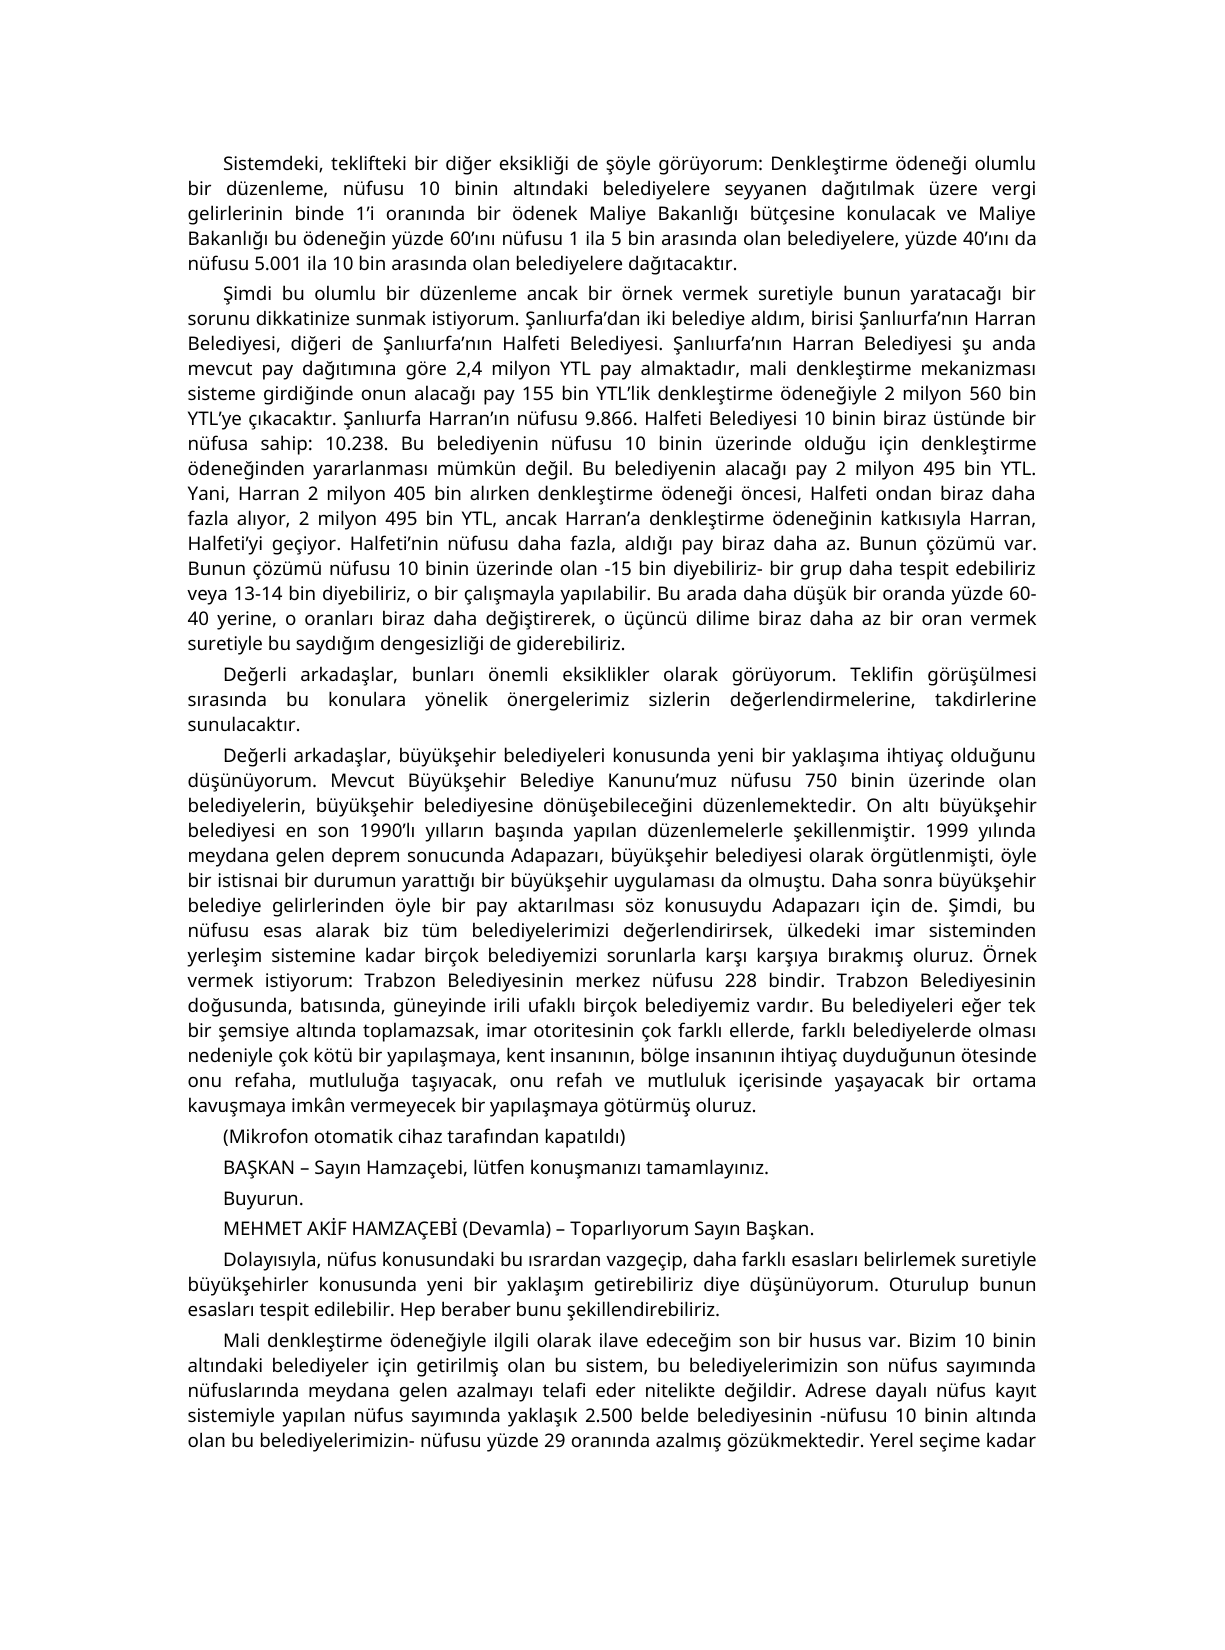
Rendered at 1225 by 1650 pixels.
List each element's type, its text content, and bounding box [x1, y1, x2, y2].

text Değerli arkadaşlar, bunları önemli eksiklikler olarak görüyorum. Teklifin görüşülmesi sırasında bu konulara yönelik önergelerimiz sizlerin değerlendirmelerine, takdirlerine sunulacaktır. [187, 662, 1037, 737]
text (Mikrofon otomatik cihaz tarafından kapatıldı) [187, 1123, 1037, 1148]
text Sistemdeki, teklifteki bir diğer eksikliği de şöyle görüyorum: Denkleştirme ödeneği olumlu bir düzenleme, nüfusu 10 binin altındaki belediyelere seyyanen dağıtılmak üzere vergi gelirlerinin binde 1’i oranında bir ödenek Maliye Bakanlığı bütçesine konulacak ve Maliye Bakanlığı bu ödeneğin yüzde 60’ını nüfusu 1 ila 5 bin arasında olan belediyelere, yüzde 40’ını da nüfusu 5.001 ila 10 bin arasında olan belediyelere dağıtacaktır. [187, 150, 1037, 275]
text MEHMET AKİF HAMZAÇEBİ (Devamla) – Toparlıyorum Sayın Başkan. [187, 1216, 1037, 1241]
text Buyurun. [187, 1185, 1037, 1210]
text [187, 1327, 1037, 1452]
text Değerli arkadaşlar, büyükşehir belediyeleri konusunda yeni bir yaklaşıma ihtiyaç olduğunu düşünüyorum. Mevcut Büyükşehir Belediye Kanunu’muz nüfusu 750 binin üzerinde olan belediyelerin, büyükşehir belediyesine dönüşebileceğini düzenlemektedir. On altı büyükşehir belediyesi en son 1990’lı yılların başında yapılan düzenlemelerle şekillenmiştir. 1999 yılında meydana gelen deprem sonucunda Adapazarı, büyükşehir belediyesi olarak örgütlenmişti, öyle bir istisnai bir durumun yarattığı bir büyükşehir uygulaması da olmuştu. Daha sonra büyükşehir belediye gelirlerinden öyle bir pay aktarılması söz konusuydu Adapazarı için de. Şimdi, bu nüfusu esas alarak biz tüm belediyelerimizi değerlendirirsek, ülkedeki imar sisteminden yerleşim sistemine kadar birçok belediyemizi sorunlarla karşı karşıya bırakmış oluruz. Örnek vermek istiyorum: Trabzon Belediyesinin merkez nüfusu 228 bindir. Trabzon Belediyesinin doğusunda, batısında, güneyinde irili ufaklı birçok belediyemiz vardır. Bu belediyeleri eğer tek bir şemsiye altında toplamazsak, imar otoritesinin çok farklı ellerde, farklı belediyelerde olması nedeniyle çok kötü bir yapılaşmaya, kent insanının, bölge insanının ihtiyaç duyduğunun ötesinde onu refaha, mutluluğa taşıyacak, onu refah ve mutluluk içerisinde yaşayacak bir ortama kavuşmaya imkân vermeyecek bir yapılaşmaya götürmüş oluruz. [187, 742, 1037, 1117]
text BAŞKAN – Sayın Hamzaçebi, lütfen konuşmanızı tamamlayınız. [187, 1154, 1037, 1179]
text Dolayısıyla, nüfus konusundaki bu ısrardan vazgeçip, daha farklı esasları belirlemek suretiyle büyükşehirler konusunda yeni bir yaklaşım getirebiliriz diye düşünüyorum. Oturulup bunun esasları tespit edilebilir. Hep beraber bunu şekillendirebiliriz. [187, 1247, 1037, 1322]
text Şimdi bu olumlu bir düzenleme ancak bir örnek vermek suretiyle bunun yaratacağı bir sorunu dikkatinize sunmak istiyorum. Şanlıurfa’dan iki belediye aldım, birisi Şanlıurfa’nın Harran Belediyesi, diğeri de Şanlıurfa’nın Halfeti Belediyesi. Şanlıurfa’nın Harran Belediyesi şu anda mevcut pay dağıtımına göre 2,4 milyon YTL pay almaktadır, mali denkleştirme mekanizması sisteme girdiğinde onun alacağı pay 155 bin YTL’lik denkleştirme ödeneğiyle 2 milyon 560 bin YTL’ye çıkacaktır. Şanlıurfa Harran’ın nüfusu 9.866. Halfeti Belediyesi 10 binin biraz üstünde bir nüfusa sahip: 10.238. Bu belediyenin nüfusu 10 binin üzerinde olduğu için denkleştirme ödeneğinden yararlanması mümkün değil. Bu belediyenin alacağı pay 2 milyon 495 bin YTL. Yani, Harran 2 milyon 405 bin alırken denkleştirme ödeneği öncesi, Halfeti ondan biraz daha fazla alıyor, 2 milyon 495 bin YTL, ancak Harran’a denkleştirme ödeneğinin katkısıyla Harran, Halfeti’yi geçiyor. Halfeti’nin nüfusu daha fazla, aldığı pay biraz daha az. Bunun çözümü var. Bunun çözümü nüfusu 10 binin üzerinde olan -15 bin diyebiliriz- bir grup daha tespit edebiliriz veya 13-14 bin diyebiliriz, o bir çalışmayla yapılabilir. Bu arada daha düşük bir oranda yüzde 60-40 yerine, o oranları biraz daha değiştirerek, o üçüncü dilime biraz daha az bir oran vermek suretiyle bu saydığım dengesizliği de giderebiliriz. [187, 281, 1037, 656]
